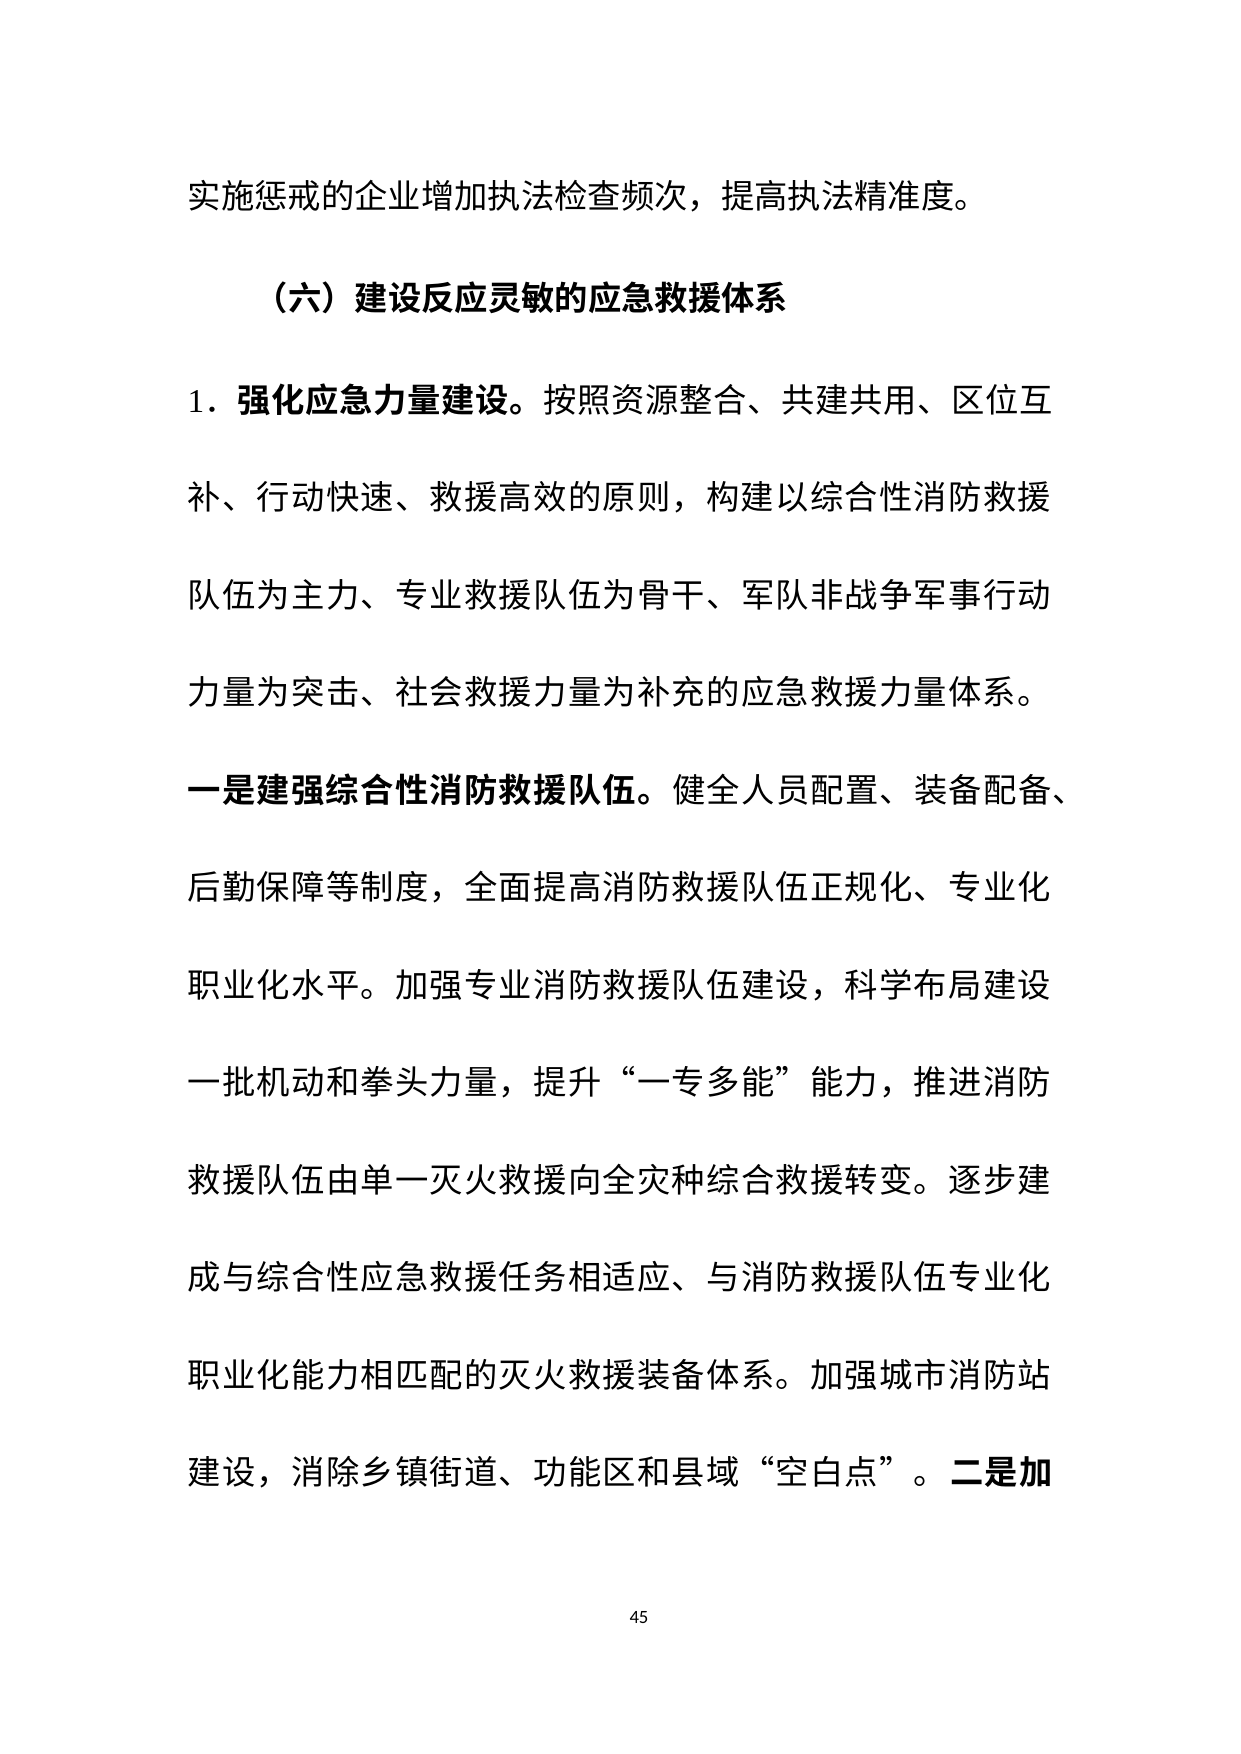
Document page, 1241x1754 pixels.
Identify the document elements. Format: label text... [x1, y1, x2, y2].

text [187, 162, 1053, 227]
subtitle 建设反应灵敏的应急救援体系 [187, 263, 1053, 328]
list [187, 365, 1053, 1503]
